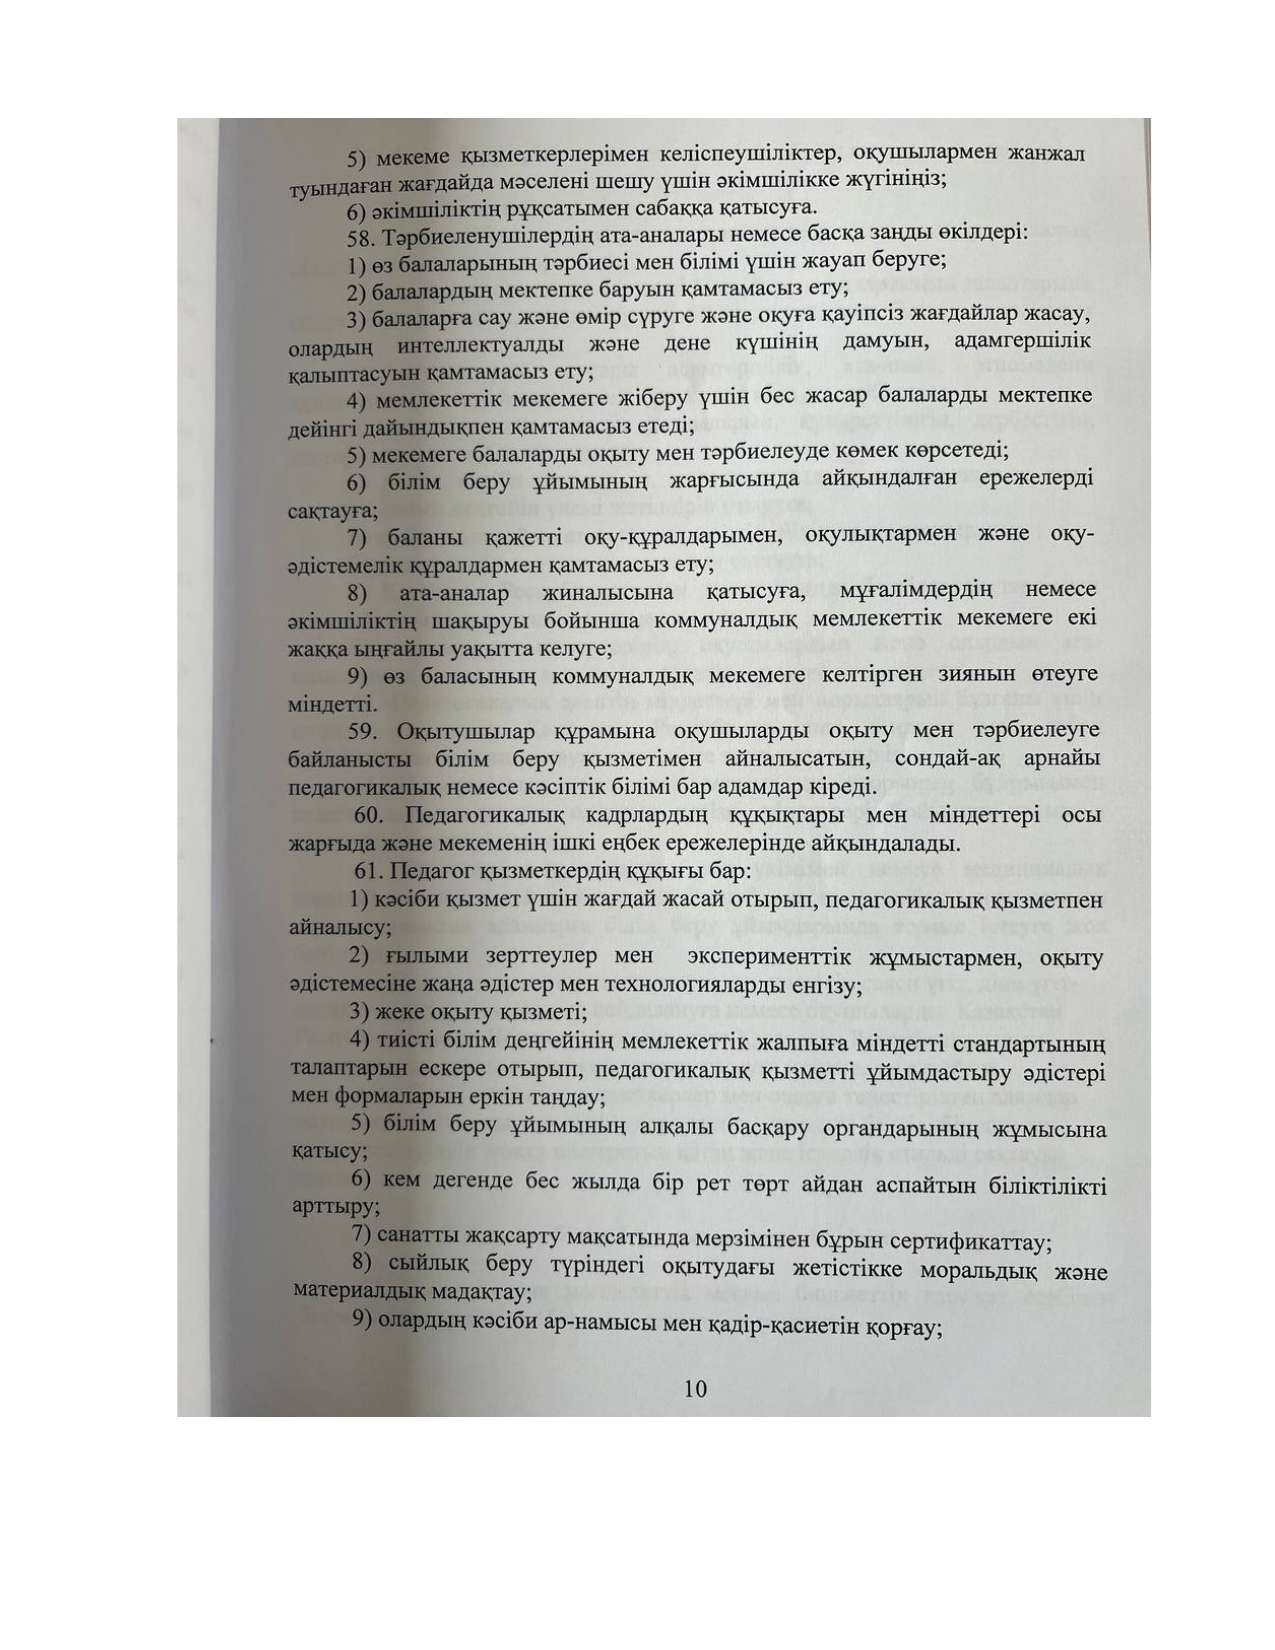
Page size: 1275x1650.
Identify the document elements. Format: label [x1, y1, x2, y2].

picture [177, 118, 1152, 1417]
